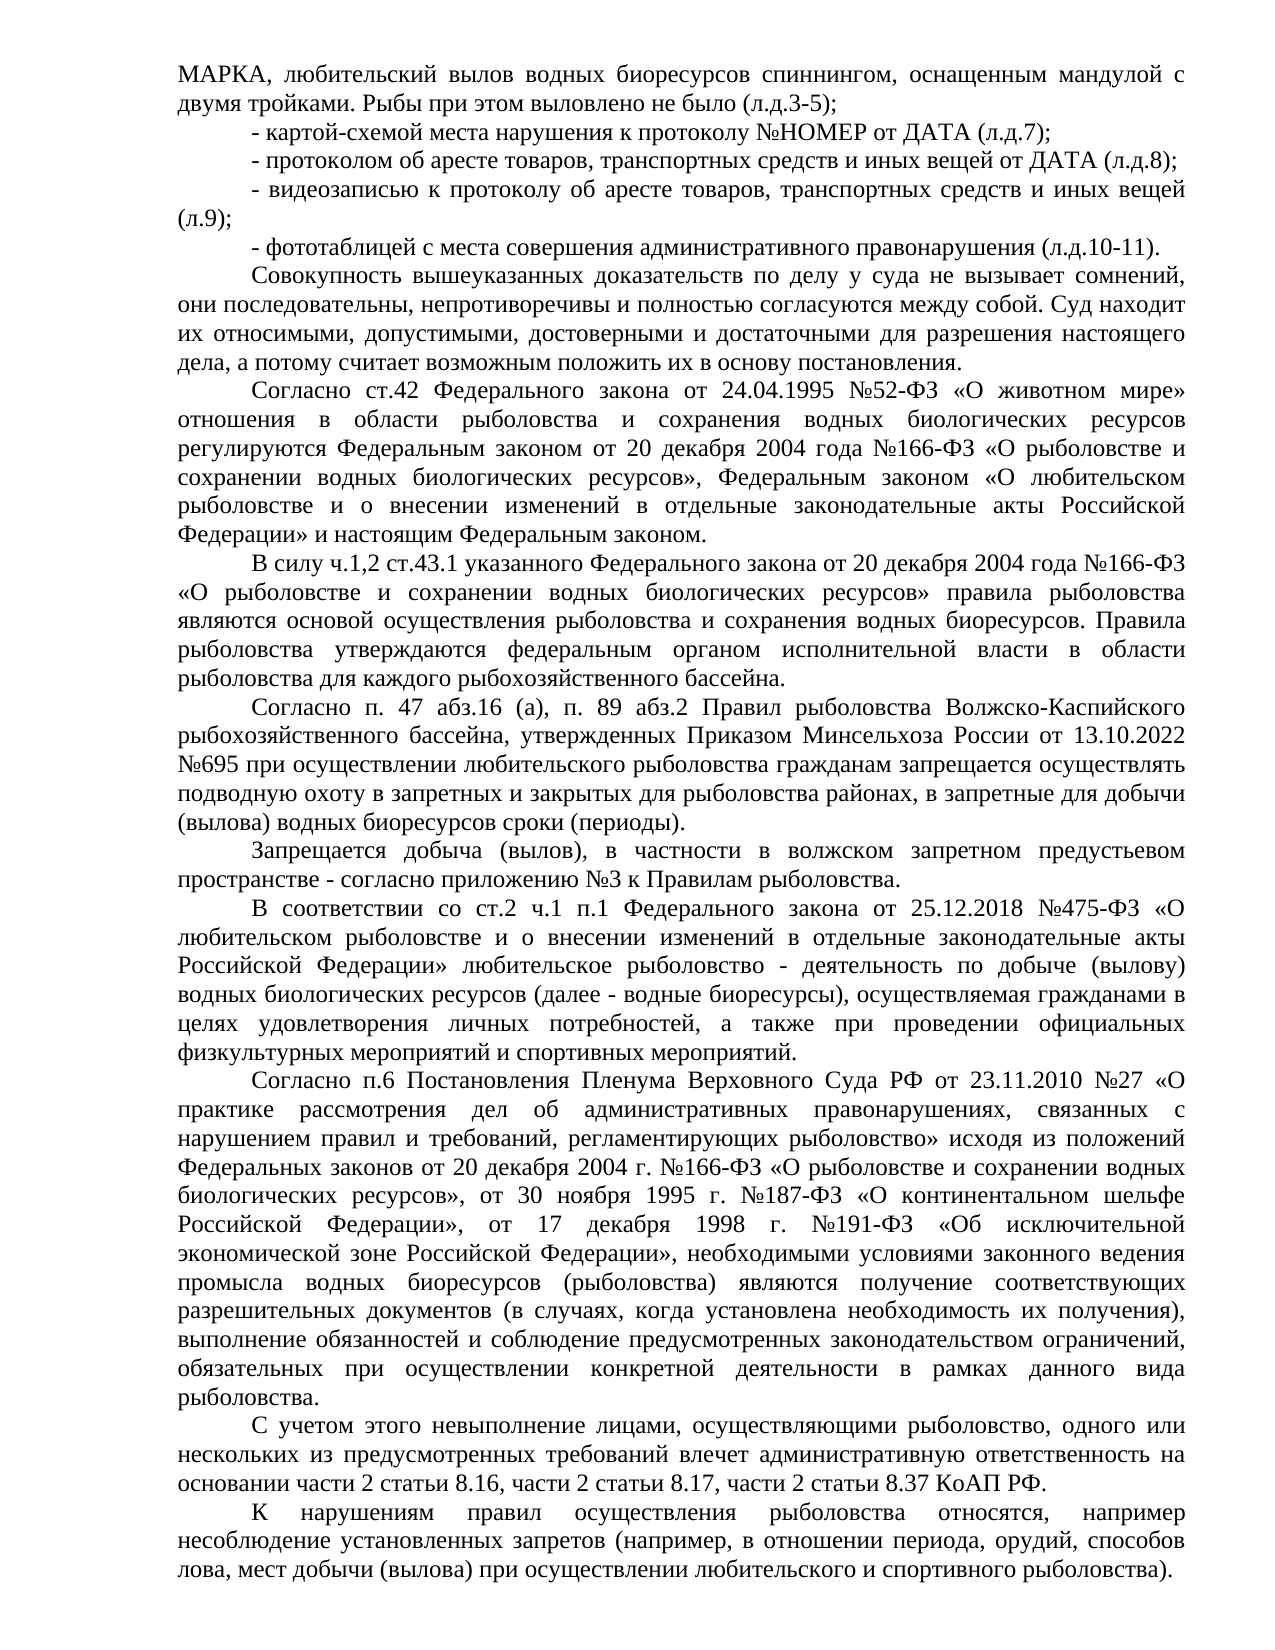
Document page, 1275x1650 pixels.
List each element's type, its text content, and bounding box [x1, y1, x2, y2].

text К нарушениям правил осуществления рыболовства относятся, например несоблюдение установленных запретов (например, в отношении периода, орудий, способов лова, мест добычи (вылова) при осуществлении любительского и спортивного рыболовства). [177, 1497, 1186, 1583]
text Совокупность вышеуказанных доказательств по делу у суда не вызывает сомнений, они последовательны, непротиворечивы и полностью согласуются между собой. Суд находит их относимыми, допустимыми, достоверными и достаточными для разрешения настоящего дела, а потому считает возможным положить их в основу постановления. [177, 260, 1186, 375]
text Согласно п.6 Постановления Пленума Верховного Суда РФ от 23.11.2010 №27 «О практике рассмотрения дел об административных правонарушениях, связанных с нарушением правил и требований, регламентирующих рыболовство» исходя из положений Федеральных законов от 20 декабря 2004 г. №166-ФЗ «О рыболовстве и сохранении водных биологических ресурсов», от 30 ноября 1995 г. №187-ФЗ «О континентальном шельфе Российской Федерации», от 17 декабря 1998 г. №191-ФЗ «Об исключительной экономической зоне Российской Федерации», необходимыми условиями законного ведения промысла водных биоресурсов (рыболовства) являются получение соответствующих разрешительных документов (в случаях, когда установлена необходимость их получения), выполнение обязанностей и соблюдение предусмотренных законодательством ограничений, обязательных при осуществлении конкретной деятельности в рамках данного вида рыболовства. [177, 1065, 1186, 1410]
text Согласно ст.42 Федерального закона от 24.04.1995 №52-ФЗ «О животном мире» отношения в области рыболовства и сохранения водных биологических ресурсов регулируются Федеральным законом от 20 декабря 2004 года №166-ФЗ «О рыболовстве и сохранении водных биологических ресурсов», Федеральным законом «О любительском рыболовстве и о внесении изменений в отдельные законодательные акты Российской Федерации» и настоящим Федеральным законом. [177, 375, 1186, 548]
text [177, 59, 1186, 117]
text - картой-схемой места нарушения к протоколу №НОМЕР от ДАТА (л.д.7); [177, 117, 1186, 145]
text - фототаблицей с места совершения административного правонарушения (л.д.10-11). [177, 232, 1186, 260]
text С учетом этого невыполнение лицами, осуществляющими рыболовство, одного или нескольких из предусмотренных требований влечет административную ответственность на основании части 2 статьи 8.16, части 2 статьи 8.17, части 2 статьи 8.37 КоАП РФ. [177, 1410, 1186, 1497]
text В соответствии со ст.2 ч.1 п.1 Федерального закона от 25.12.2018 №475-ФЗ «О любительском рыболовстве и о внесении изменений в отдельные законодательные акты Российской Федерации» любительское рыболовство - деятельность по добыче (вылову) водных биологических ресурсов (далее - водные биоресурсы), осуществляемая гражданами в целях удовлетворения личных потребностей, а также при проведении официальных физкультурных мероприятий и спортивных мероприятий. [177, 893, 1186, 1065]
text Запрещается добыча (вылов), в частности в волжском запретном предустьевом пространстве - согласно приложению №3 к Правилам рыболовства. [177, 835, 1186, 893]
text Согласно п. 47 абз.16 (а), п. 89 абз.2 Правил рыболовства Волжско-Каспийского рыбохозяйственного бассейна, утвержденных Приказом Минсельхоза России от 13.10.2022 №695 при осуществлении любительского рыболовства гражданам запрещается осуществлять подводную охоту в запретных и закрытых для рыболовства районах, в запретные для добычи (вылова) водных биоресурсов сроки (периоды). [177, 692, 1186, 835]
text - видеозаписью к протоколу об аресте товаров, транспортных средств и иных вещей (л.9); [177, 174, 1186, 232]
text В силу ч.1,2 ст.43.1 указанного Федерального закона от 20 декабря 2004 года №166-ФЗ «О рыболовстве и сохранении водных биологических ресурсов» правила рыболовства являются основой осуществления рыболовства и сохранения водных биоресурсов. Правила рыболовства утверждаются федеральным органом исполнительной власти в области рыболовства для каждого рыбохозяйственного бассейна. [177, 548, 1186, 692]
text - протоколом об аресте товаров, транспортных средств и иных вещей от ДАТА (л.д.8); [177, 145, 1186, 174]
